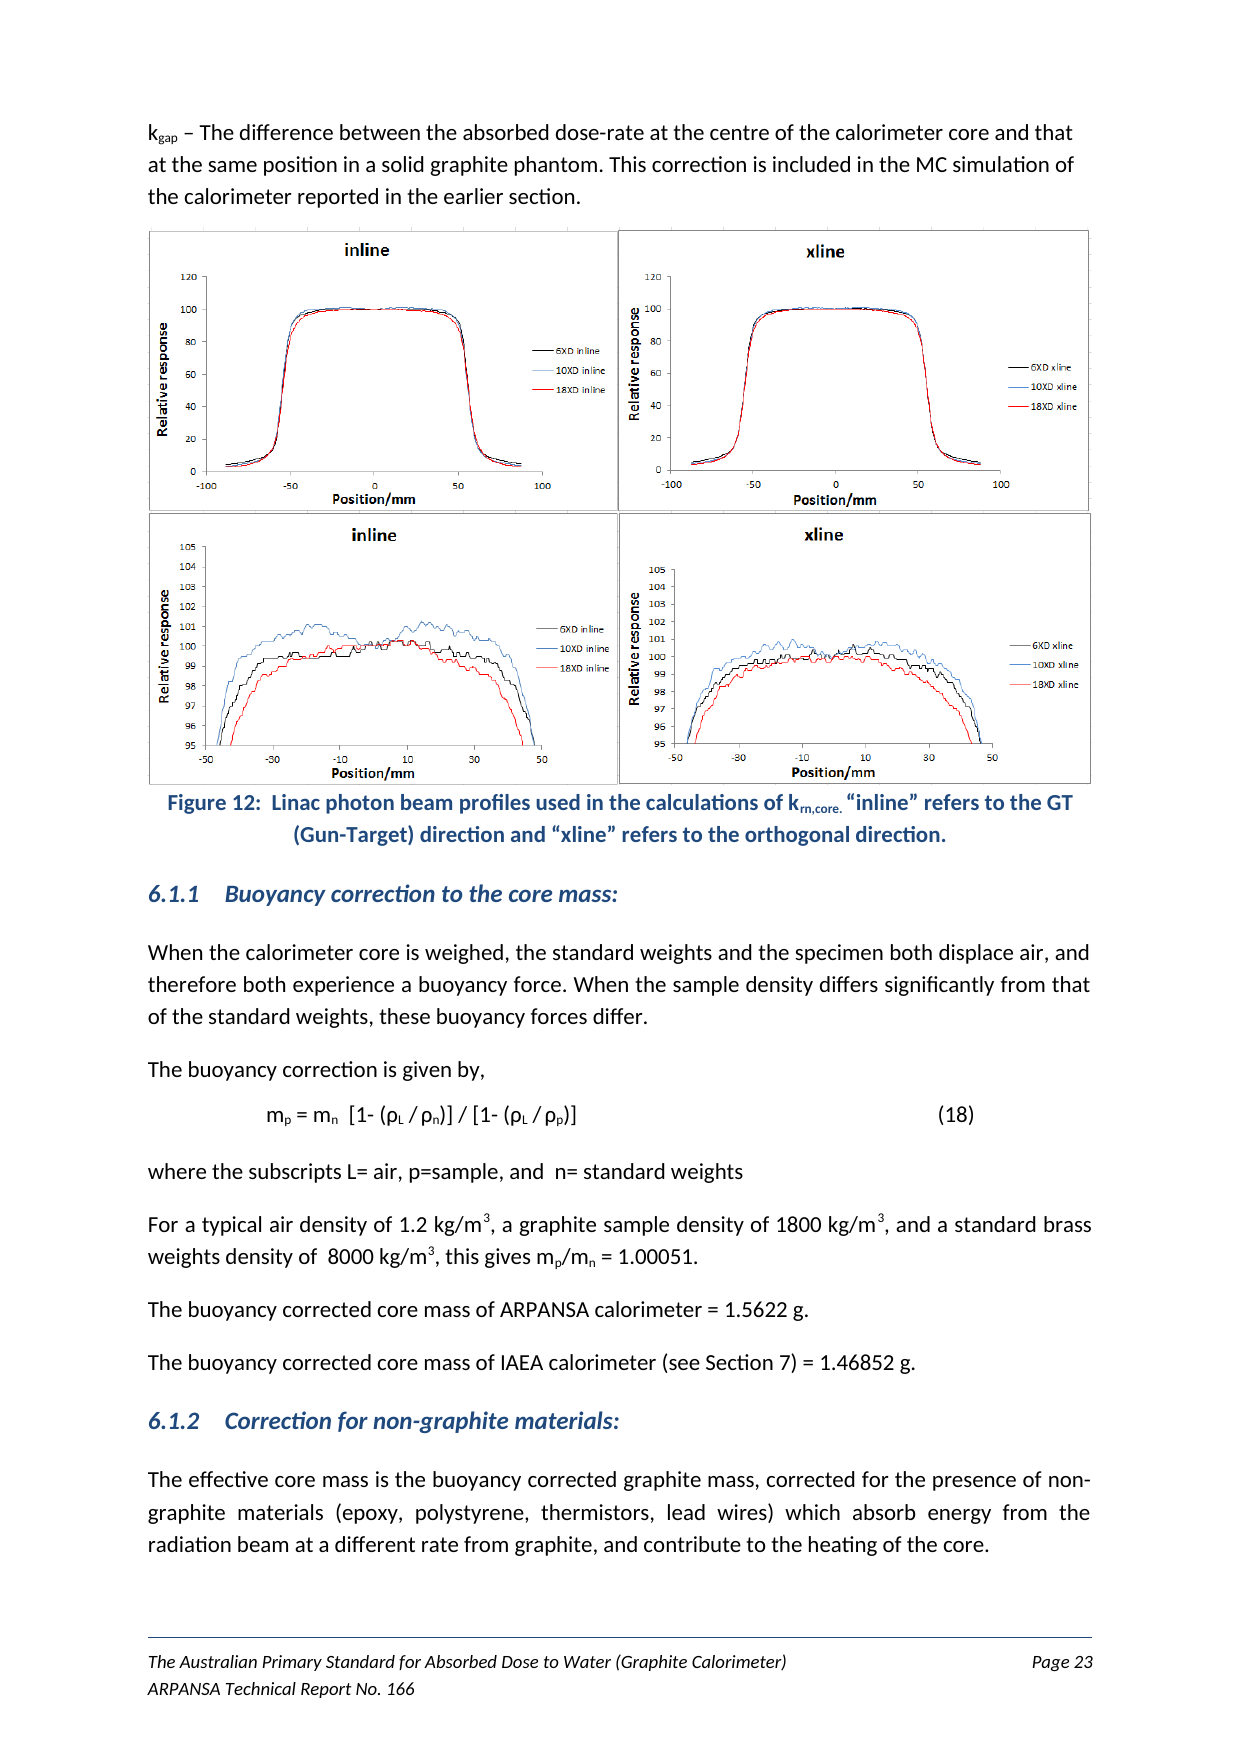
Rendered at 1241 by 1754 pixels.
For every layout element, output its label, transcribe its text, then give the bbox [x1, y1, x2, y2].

picture [147, 227, 1092, 785]
text For a typical air density of 1.2 kg/m3, a graphite sample density of 1800 kg/m3, and a standard brass weights density of 8000 kg/m3, this gives mp/mn = 1.00051. [148, 1210, 1092, 1270]
text The buoyancy corrected core mass of IAEA calorimeter (see Section 7) = 1.46852 g. [148, 1348, 1092, 1376]
text The buoyancy correction is given by, [148, 1055, 1092, 1083]
subtitle Buoyancy correction to the core mass: [148, 878, 1092, 908]
text The effective core mass is the buoyancy corrected graphite mass, corrected for the presence of non-graphite materials (epoxy, polystyrene, thermistors, lead wires) which absorb energy from the radiation beam at a different rate from graphite, and contribute to the heating of the core. [148, 1465, 1092, 1558]
text mp = mn [1- (ρL / ρn)] / [1- (ρL / ρp)] (18) [266, 1100, 1092, 1128]
text kgap – The difference between the absorbed dose-rate at the centre of the calorimeter core and that at the same position in a solid graphite phantom. This correction is included in the MC simulation of the calorimeter reported in the earlier section. [148, 118, 1092, 211]
text When the calorimeter core is weighed, the standard weights and the specimen both displace air, and therefore both experience a buoyancy force. When the sample density differs significantly from that of the standard weights, these buoyancy forces differ. [148, 938, 1092, 1030]
text Figure 12: Linac photon beam profiles used in the calculations of krn,core. “inline” refers to the GT (Gun-Target) direction and “xline” refers to the orthogonal direction. [148, 788, 1092, 848]
subtitle Correction for non-graphite materials: [148, 1405, 1092, 1436]
text The buoyancy corrected core mass of ARPANSA calorimeter = 1.5622 g. [148, 1295, 1092, 1323]
text where the subscripts L= air, p=sample, and n= standard weights [148, 1157, 1092, 1185]
